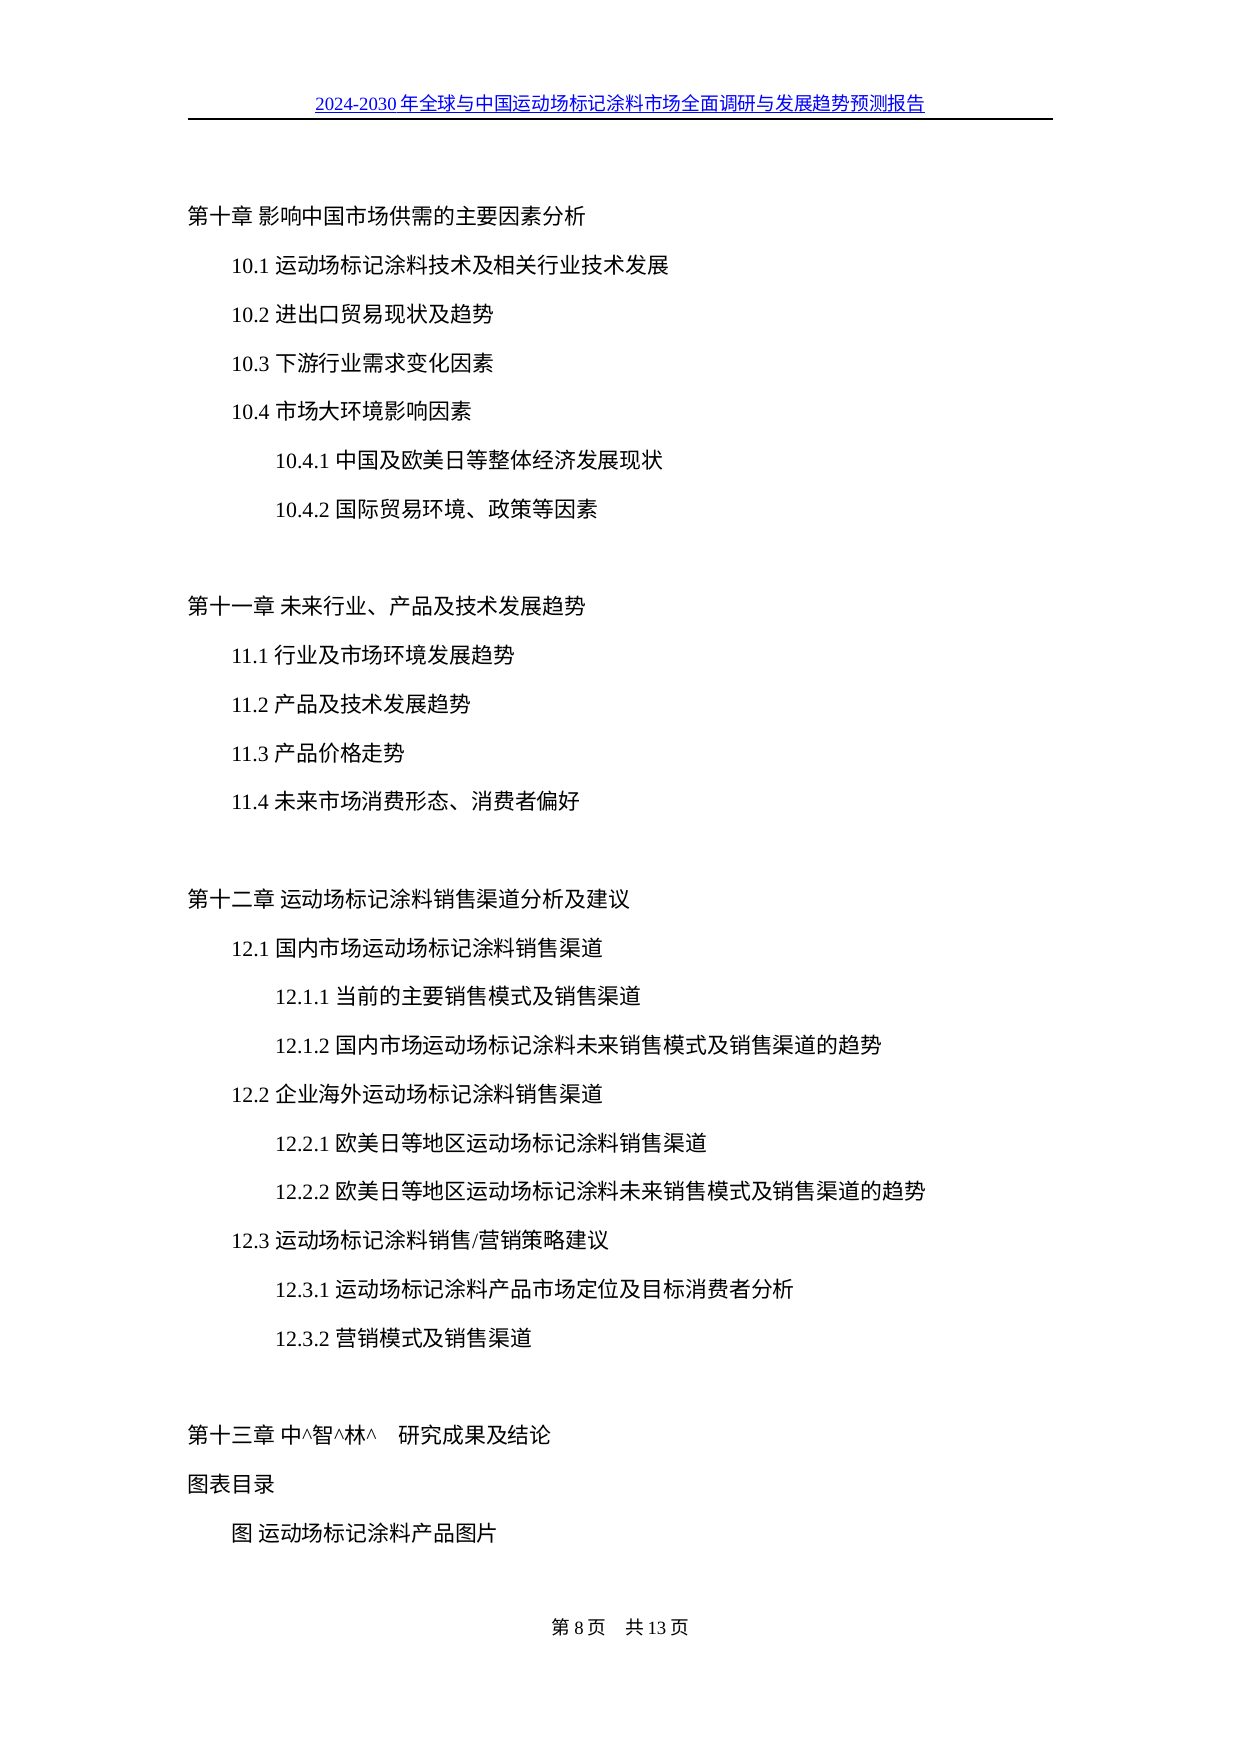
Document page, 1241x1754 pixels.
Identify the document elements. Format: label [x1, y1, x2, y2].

text [187, 150, 1053, 1548]
